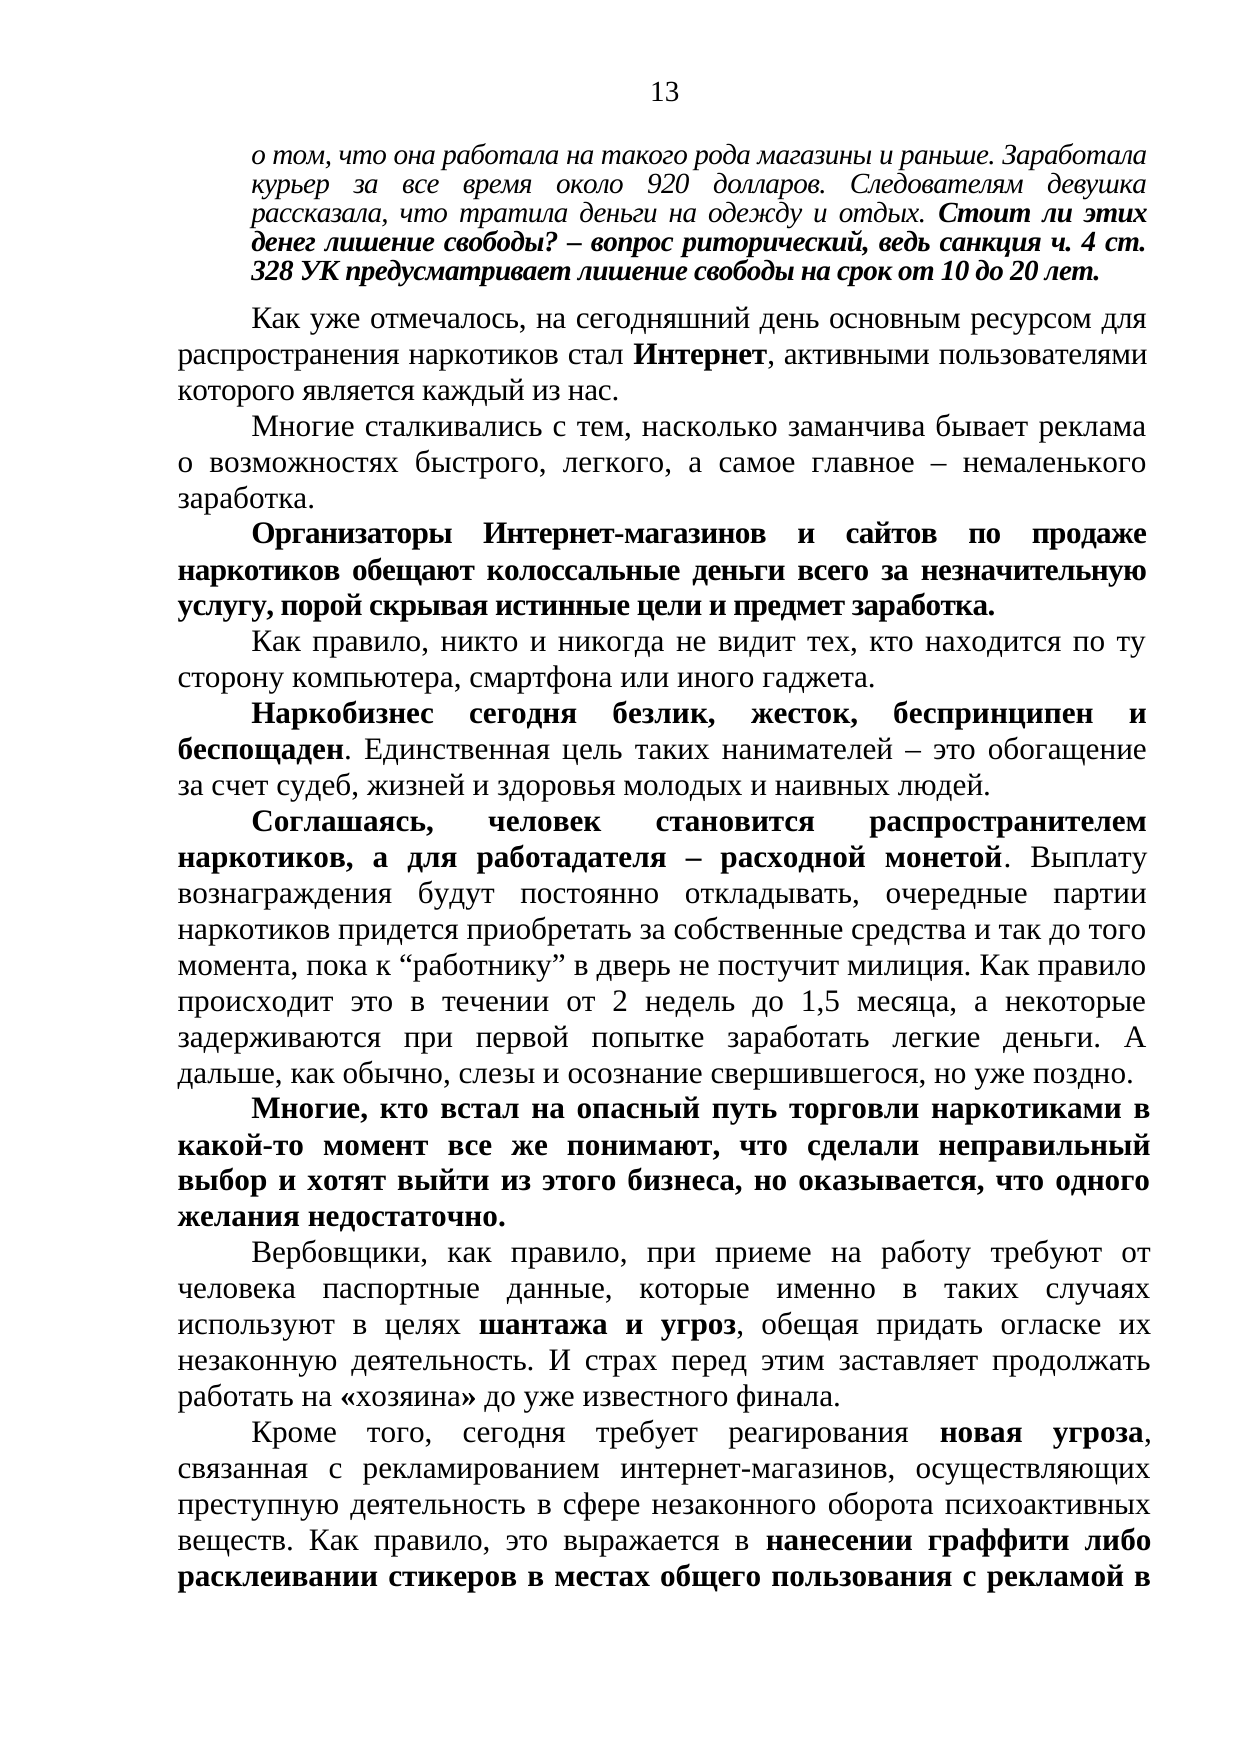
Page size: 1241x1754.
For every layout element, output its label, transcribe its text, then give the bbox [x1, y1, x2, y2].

text Многие, кто встал на опасный путь торговли наркотиками в какой-то момент все же понимают, что сделали неправильный выбор и хотят выйти из этого бизнеса, но оказывается, что одного желания недостаточно. [177, 1090, 1152, 1233]
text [177, 1413, 1152, 1593]
text Многие сталкивались с тем, насколько заманчива бывает реклама о возможностях быстрого, легкого, а самое главное – немаленького заработка. [177, 407, 1147, 515]
text Как правило, никто и никогда не видит тех, кто находится по ту сторону компьютера, смартфона или иного гаджета. [177, 623, 1147, 694]
text Соглашаясь, человек становится распространителем наркотиков, а для работадателя – расходной монетой. Выплату вознаграждения будут постоянно откладывать, очередные партии наркотиков придется приобретать за собственные средства и так до того момента, пока к “работнику” в дверь не постучит милиция. Как правило происходит это в течении от 2 недель до 1,5 месяца, а некоторые задерживаются при первой попытке заработать легкие деньги. А дальше, как обычно, слезы и осознание свершившегося, но уже поздно. [177, 802, 1147, 1090]
text Наркобизнес сегодня безлик, жесток, беспринципен и беспощаден. Единственная цель таких нанимателей – это обогащение за счет судеб, жизней и здоровья молодых и наивных людей. [177, 694, 1147, 802]
text Как уже отмечалось, на сегодняшний день основным ресурсом для распространения наркотиков стал Интернет, активными пользователями которого является каждый из нас. [177, 299, 1147, 407]
text Вербовщики, как правило, при приеме на работу требуют от человека паспортные данные, которые именно в таких случаях используют в целях шантажа и угроз, обещая придать огласке их незаконную деятельность. И страх перед этим заставляет продолжать работать на «хозяина» до уже известного финала. [177, 1233, 1152, 1413]
text Организаторы Интернет-магазинов и сайтов по продаже наркотиков обещают колоссальные деньги всего за незначительную услугу, порой скрывая истинные цели и предмет заработка. [177, 515, 1147, 623]
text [251, 141, 1147, 287]
